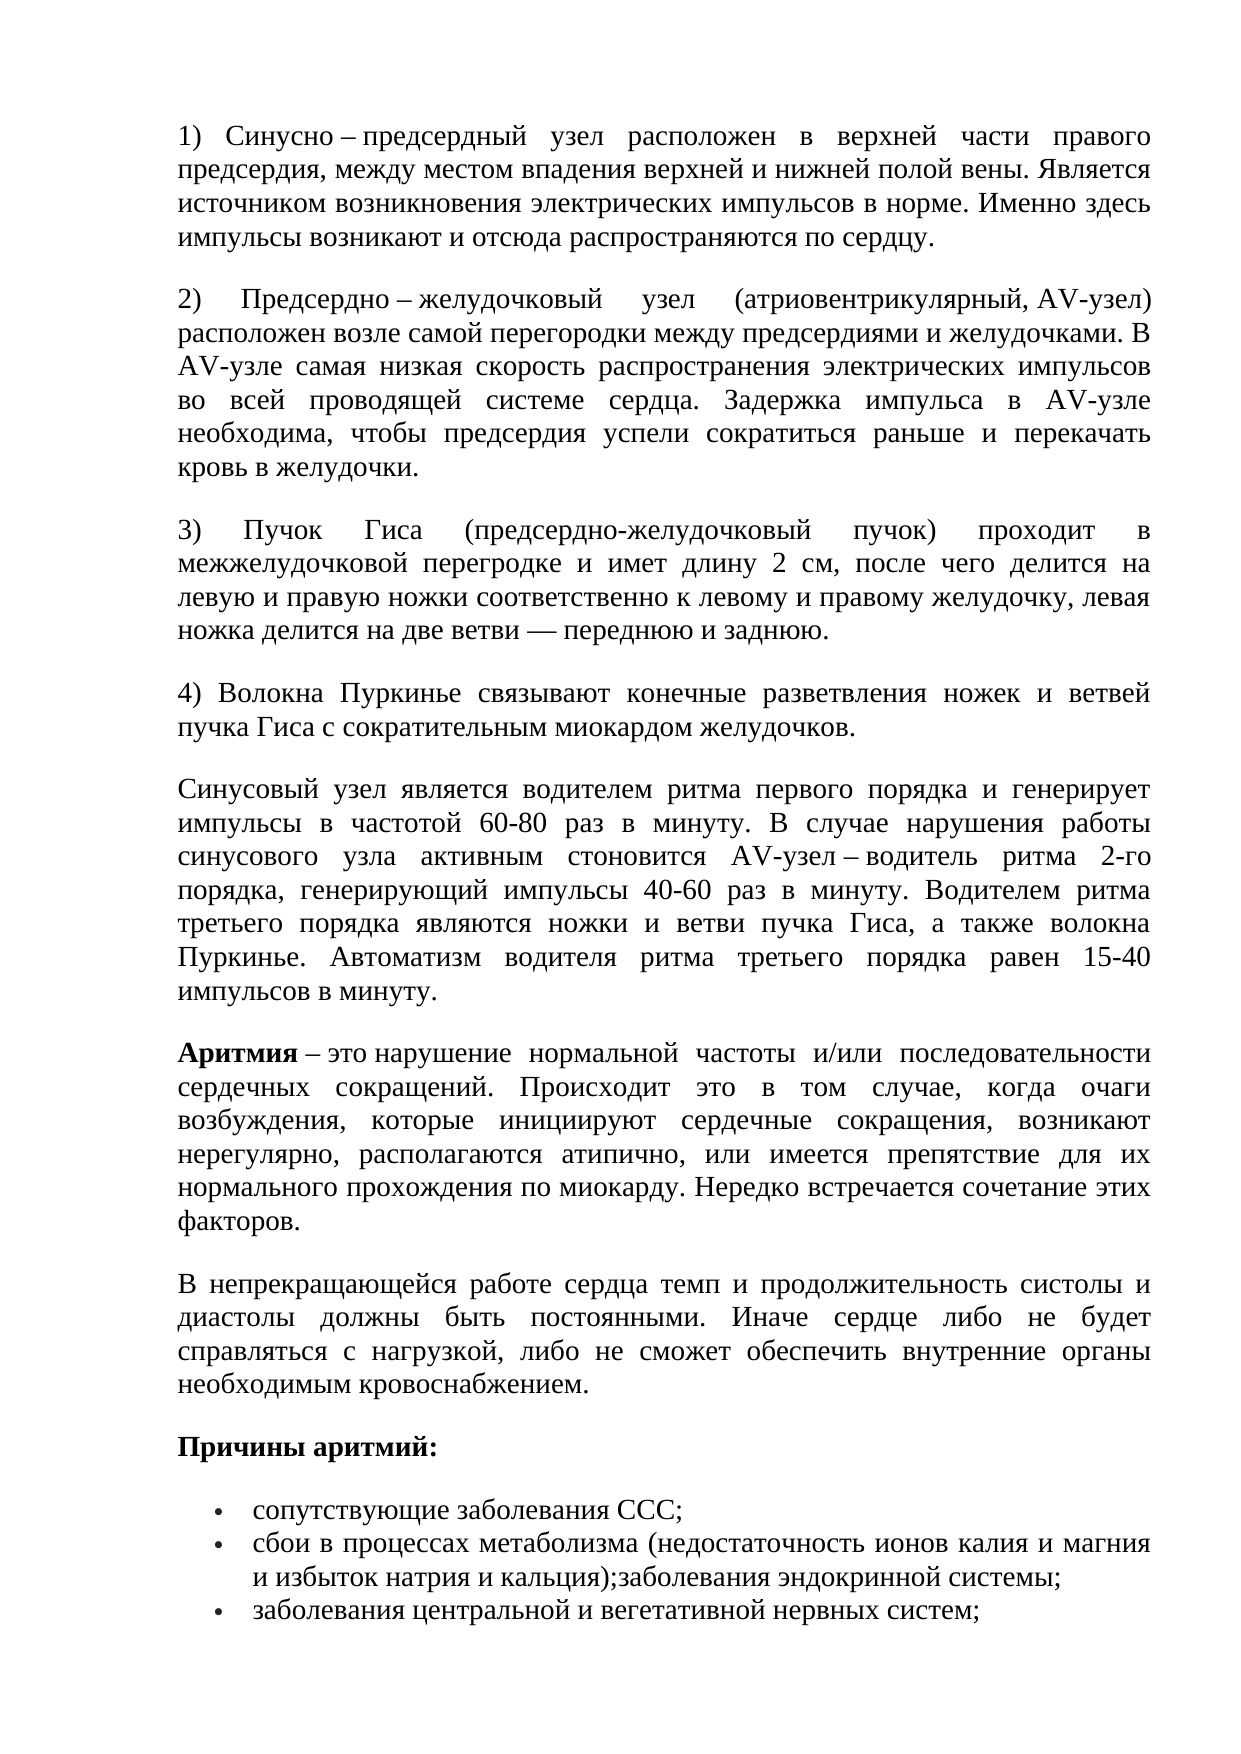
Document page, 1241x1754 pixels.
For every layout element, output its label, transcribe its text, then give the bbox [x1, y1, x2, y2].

list заболевания центральной и вегетативной нервных систем; [215, 1592, 1152, 1626]
list сопутствующие заболевания ССС; [215, 1492, 1152, 1525]
text В непрекращающейся работе сердца темп и продолжительность систолы и диастолы должны быть постоянными. Иначе сердце либо не будет справляться с нагрузкой, либо не сможет обеспечить внутренние органы необходимым кровоснабжением. [177, 1266, 1152, 1400]
text 4) Волокна Пуркинье связывают конечные разветвления ножек и ветвей пучка Гиса с сократительным миокардом желудочков. [177, 675, 1152, 742]
text 3) Пучок Гиса (предсердно-желудочковый пучок) проходит в межжелудочковой перегродке и имет длину 2 см, после чего делится на левую и правую ножки соответственно к левому и правому желудочку, левая ножка делится на две ветви — переднюю и заднюю. [177, 512, 1152, 646]
list сбои в процессах метаболизма (недостаточность ионов калия и магния и избыток натрия и кальция);заболевания эндокринной системы; [215, 1525, 1152, 1592]
text Аритмия – это нарушение нормальной частоты и/или последовательности сердечных сокращений. Происходит это в том случае, когда очаги возбуждения, которые инициируют сердечные сокращения, возникают нерегулярно, располагаются атипично, или имеется препятствие для их нормального прохождения по миокарду. Нередко встречается сочетание этих факторов. [177, 1035, 1152, 1237]
text 2) Предсердно – желудочковый узел (атриовентрикулярный, AV-узел) расположен возле самой перегородки между предсердиями и желудочками. В AV-узле самая низкая скорость распространения электрических импульсов во всей проводящей системе сердца. Задержка импульса в AV-узле необходима, чтобы предсердия успели сократиться раньше и перекачать кровь в желудочки. [177, 281, 1152, 483]
text 1) Синусно – предсердный узел расположен в верхней части правого предсердия, между местом впадения верхней и нижней полой вены. Является источником возникновения электрических импульсов в норме. Именно здесь импульсы возникают и отсюда распространяются по сердцу. [177, 118, 1152, 252]
text Причины аритмий: [177, 1429, 1152, 1463]
text Синусовый узел является водителем ритма первого порядка и генерирует импульсы в частотой 60-80 раз в минуту. В случае нарушения работы синусового узла активным стоновится AV-узел – водитель ритма 2-го порядка, генерирующий импульсы 40-60 раз в минуту. Водителем ритма третьего порядка являются ножки и ветви пучка Гиса, а также волокна Пуркинье. Автоматизм водителя ритма третьего порядка равен 15-40 импульсов в минуту. [177, 771, 1152, 1006]
